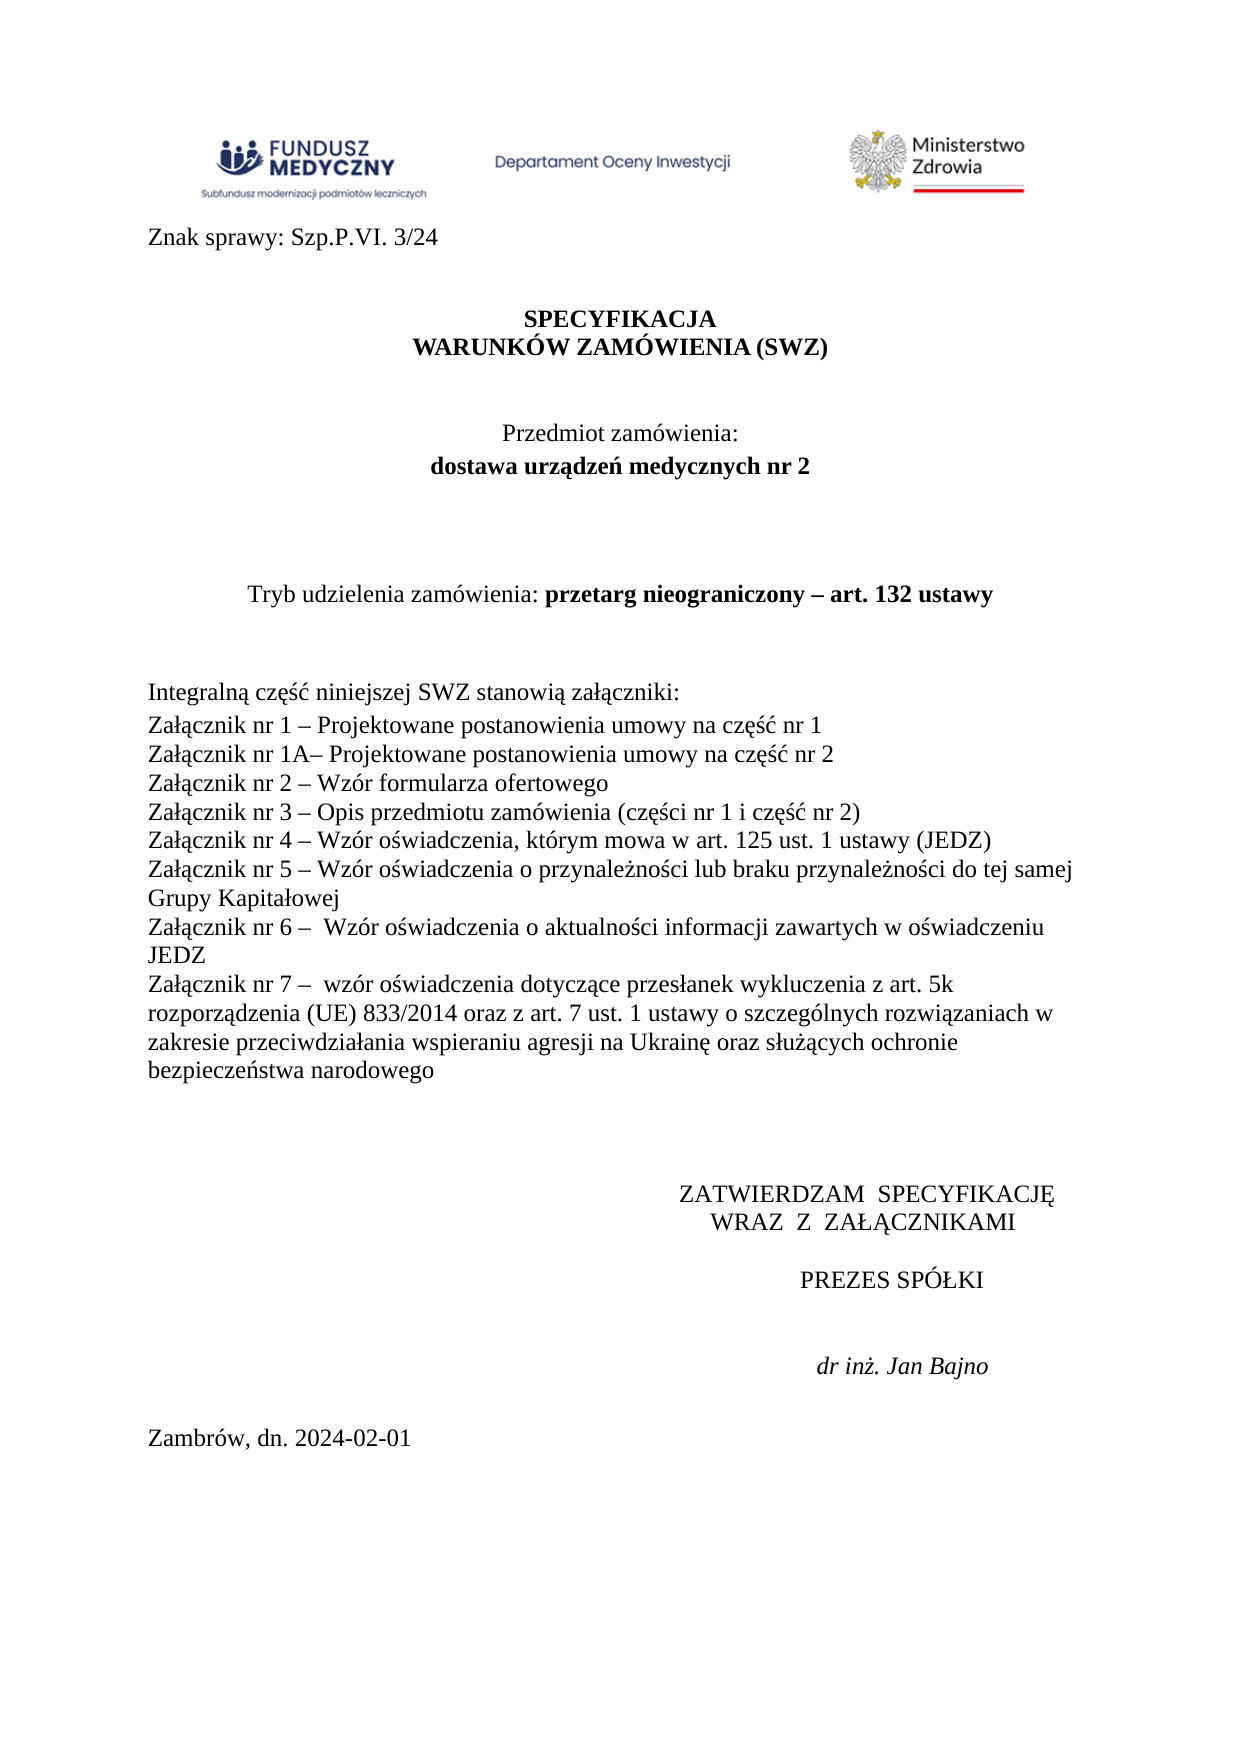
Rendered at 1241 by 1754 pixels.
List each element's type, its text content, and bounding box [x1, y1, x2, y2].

text Zambrów, dn. 2024-02-01 [148, 1423, 1093, 1452]
text Załącznik nr 1 – Projektowane postanowienia umowy na część nr 1 [148, 710, 1093, 739]
subtitle WARUNKÓW ZAMÓWIENIA (SWZ) [148, 332, 1093, 361]
subtitle dostawa urządzeń medycznych nr 2 [148, 451, 1093, 480]
text WRAZ Z ZAŁĄCZNIKAMI [148, 1207, 1093, 1236]
title Tryb udzielenia zamówienia: przetarg nieograniczony – art. 132 ustawy [148, 579, 1093, 607]
subtitle SPECYFIKACJA [148, 304, 1093, 332]
text Załącznik nr 4 – Wzór oświadczenia, którym mowa w art. 125 ust. 1 ustawy (JEDZ) [148, 825, 1093, 854]
text ZATWIERDZAM SPECYFIKACJĘ [148, 1179, 1093, 1207]
text Załącznik nr 1A– Projektowane postanowienia umowy na część nr 2 [148, 739, 1093, 768]
text Załącznik nr 7 – wzór oświadczenia dotyczące przesłanek wykluczenia z art. 5k rozporządzenia (UE) 833/2014 oraz z art. 7 ust. 1 ustawy o szczególnych rozwiązaniach w zakresie przeciwdziałania wspieraniu agresji na Ukrainę oraz służących ochronie bezpieczeństwa narodowego [148, 969, 1093, 1084]
title Przedmiot zamówienia: [148, 418, 1093, 447]
text Załącznik nr 2 – Wzór formularza ofertowego [148, 768, 1093, 797]
text PREZES SPÓŁKI [148, 1265, 1093, 1294]
text Załącznik nr 3 – Opis przedmiotu zamówienia (części nr 1 i część nr 2) [148, 797, 1093, 825]
text Załącznik nr 5 – Wzór oświadczenia o przynależności lub braku przynależności do tej samej Grupy Kapitałowej [148, 854, 1093, 912]
text dr inż. Jan Bajno [148, 1351, 1093, 1380]
text Załącznik nr 6 – Wzór oświadczenia o aktualności informacji zawartych w oświadczeniu JEDZ [148, 912, 1093, 969]
picture [147, 102, 1093, 222]
text Znak sprawy: Szp.P.VI. 3/24 [148, 222, 1093, 250]
title Integralną część niniejszej SWZ stanowią załączniki: [148, 677, 1093, 706]
